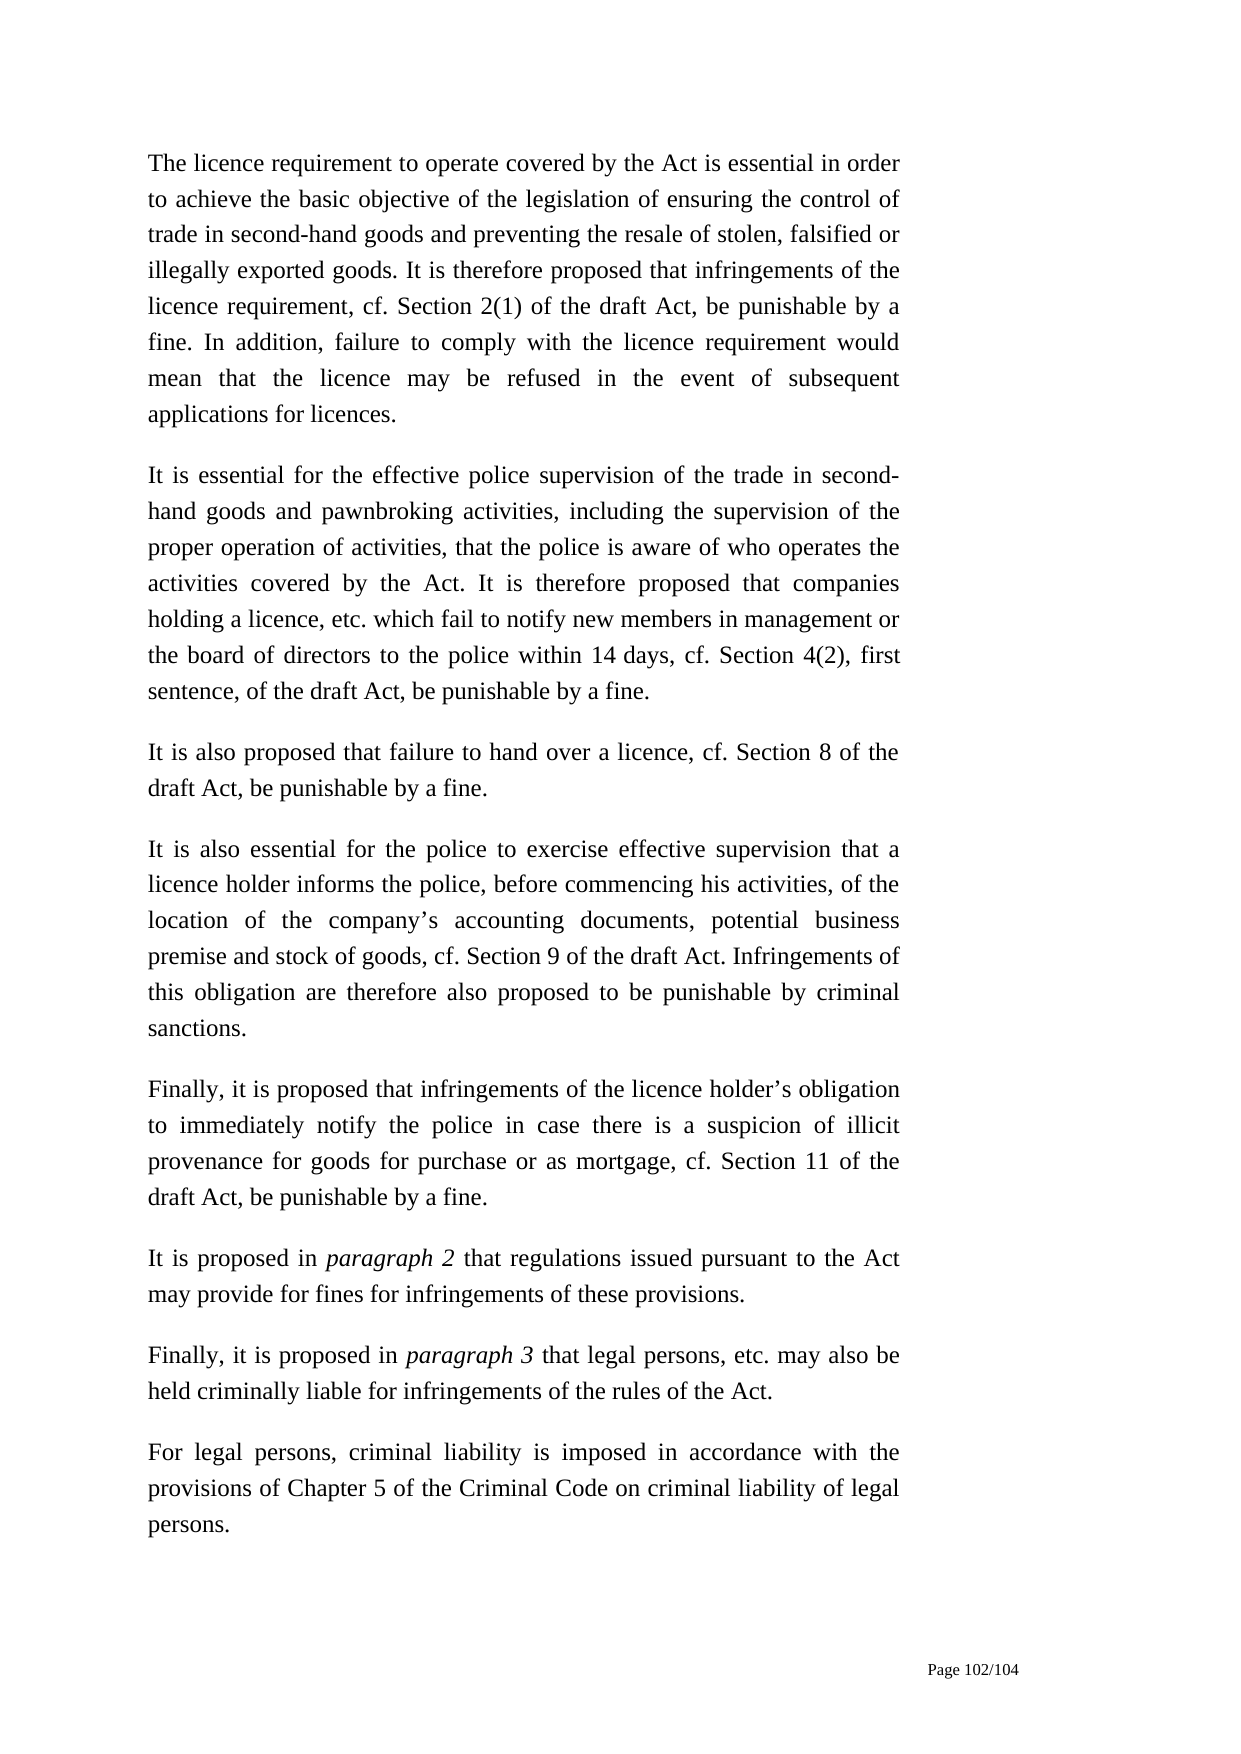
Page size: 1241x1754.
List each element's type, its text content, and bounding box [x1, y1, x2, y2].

text Finally, it is proposed that infringements of the licence holder’s obligation to immediately notify the police in case there is a suspicion of illicit provenance for goods for purchase or as mortgage, cf. Section 11 of the draft Act, be punishable by a fine. [148, 1074, 901, 1211]
text Finally, it is proposed in paragraph 3 that legal persons, etc. may also be held criminally liable for infringements of the rules of the Act. [148, 1340, 901, 1404]
text It is essential for the effective police supervision of the trade in second-hand goods and pawnbroking activities, including the supervision of the proper operation of activities, that the police is aware of who operates the activities covered by the Act. It is therefore proposed that companies holding a licence, etc. which fail to notify new members in management or the board of directors to the police within 14 days, cf. Section 4(2), first sentence, of the draft Act, be punishable by a fine. [148, 460, 901, 704]
text The licence requirement to operate covered by the Act is essential in order to achieve the basic objective of the legislation of ensuring the control of trade in second-hand goods and preventing the resale of stolen, falsified or illegally exported goods. It is therefore proposed that infringements of the licence requirement, cf. Section 2(1) of the draft Act, be punishable by a fine. In addition, failure to comply with the licence requirement would mean that the licence may be refused in the event of subsequent applications for licences. [148, 148, 901, 428]
text It is also essential for the police to exercise effective supervision that a licence holder informs the police, before commencing his activities, of the location of the company’s accounting documents, potential business premise and stock of goods, cf. Section 9 of the draft Act. Infringements of this obligation are therefore also proposed to be punishable by criminal sanctions. [148, 834, 901, 1042]
text It is proposed in paragraph 2 that regulations issued pursuant to the Act may provide for fines for infringements of these provisions. [148, 1243, 901, 1308]
text It is also proposed that failure to hand over a licence, cf. Section 8 of the draft Act, be punishable by a fine. [148, 737, 901, 801]
text For legal persons, criminal liability is imposed in accordance with the provisions of Chapter 5 of the Criminal Code on criminal liability of legal persons. [148, 1437, 901, 1537]
